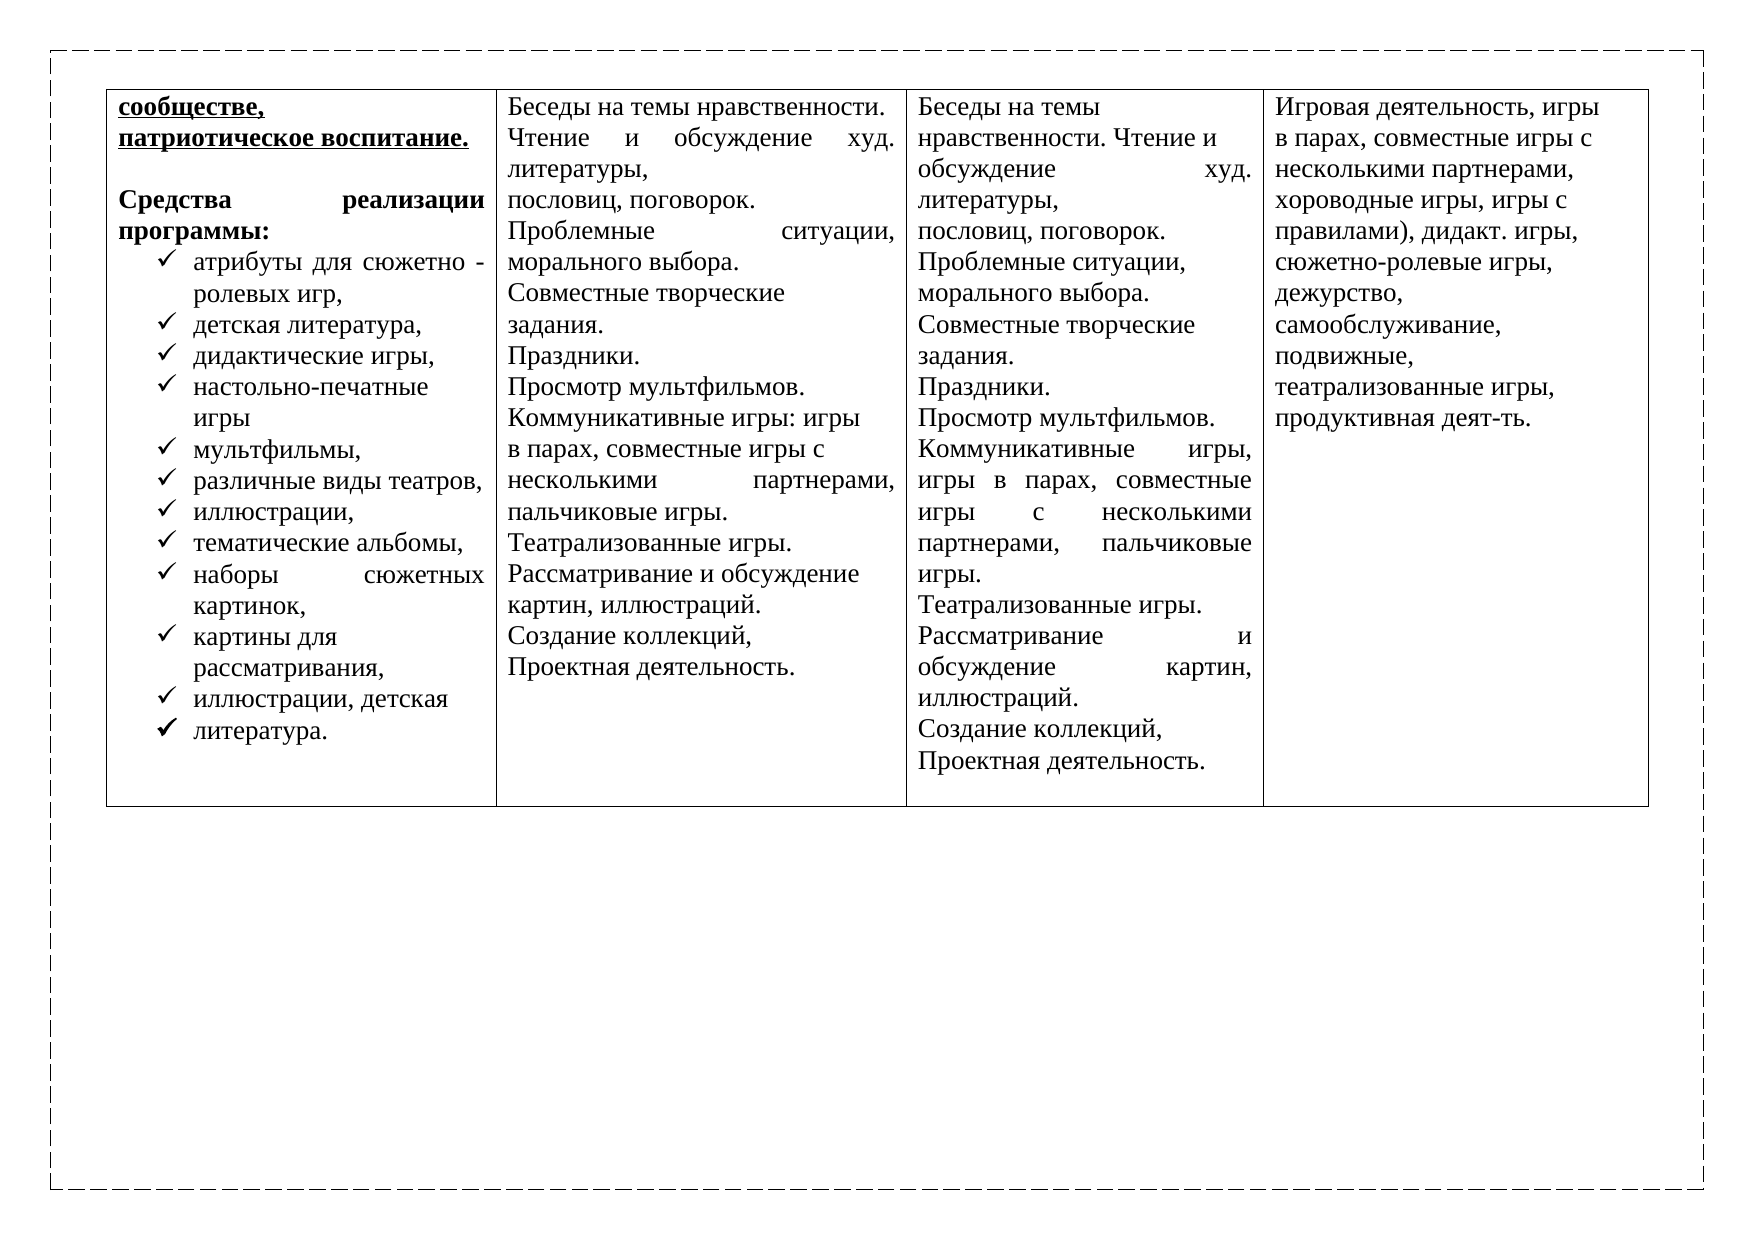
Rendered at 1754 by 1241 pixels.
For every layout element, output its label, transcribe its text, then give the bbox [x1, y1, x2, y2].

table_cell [107, 90, 496, 806]
table_cell Беседы на темы нравственности. Чтение и обсуждение худ. литературы, пословиц, поговорок. Проблемные ситуации, морального выбора. Совместные творческие задания. Праздники. Просмотр мультфильмов. Коммуникативные игры, игры в парах, совместные игры с несколькими партнерами, пальчиковые игры. Театрализованные игры. Рассматривание и обсуждение картин, иллюстраций. Создание коллекций, Проектная деятельность. [907, 90, 1263, 806]
table_cell Беседы на темы нравственности. Чтение и обсуждение худ. литературы, пословиц, поговорок. Проблемные ситуации, морального выбора. Совместные творческие задания. Праздники. Просмотр мультфильмов. Коммуникативные игры: игры в парах, совместные игры с несколькими партнерами, пальчиковые игры. Театрализованные игры. Рассматривание и обсуждение картин, иллюстраций. Создание коллекций, Проектная деятельность. [497, 90, 906, 806]
table_cell Игровая деятельность, игры в парах, совместные игры с несколькими партнерами, хороводные игры, игры с правилами), дидакт. игры, сюжетно-ролевые игры, дежурство, самообслуживание, подвижные, театрализованные игры, продуктивная деят-ть. [1264, 90, 1648, 806]
